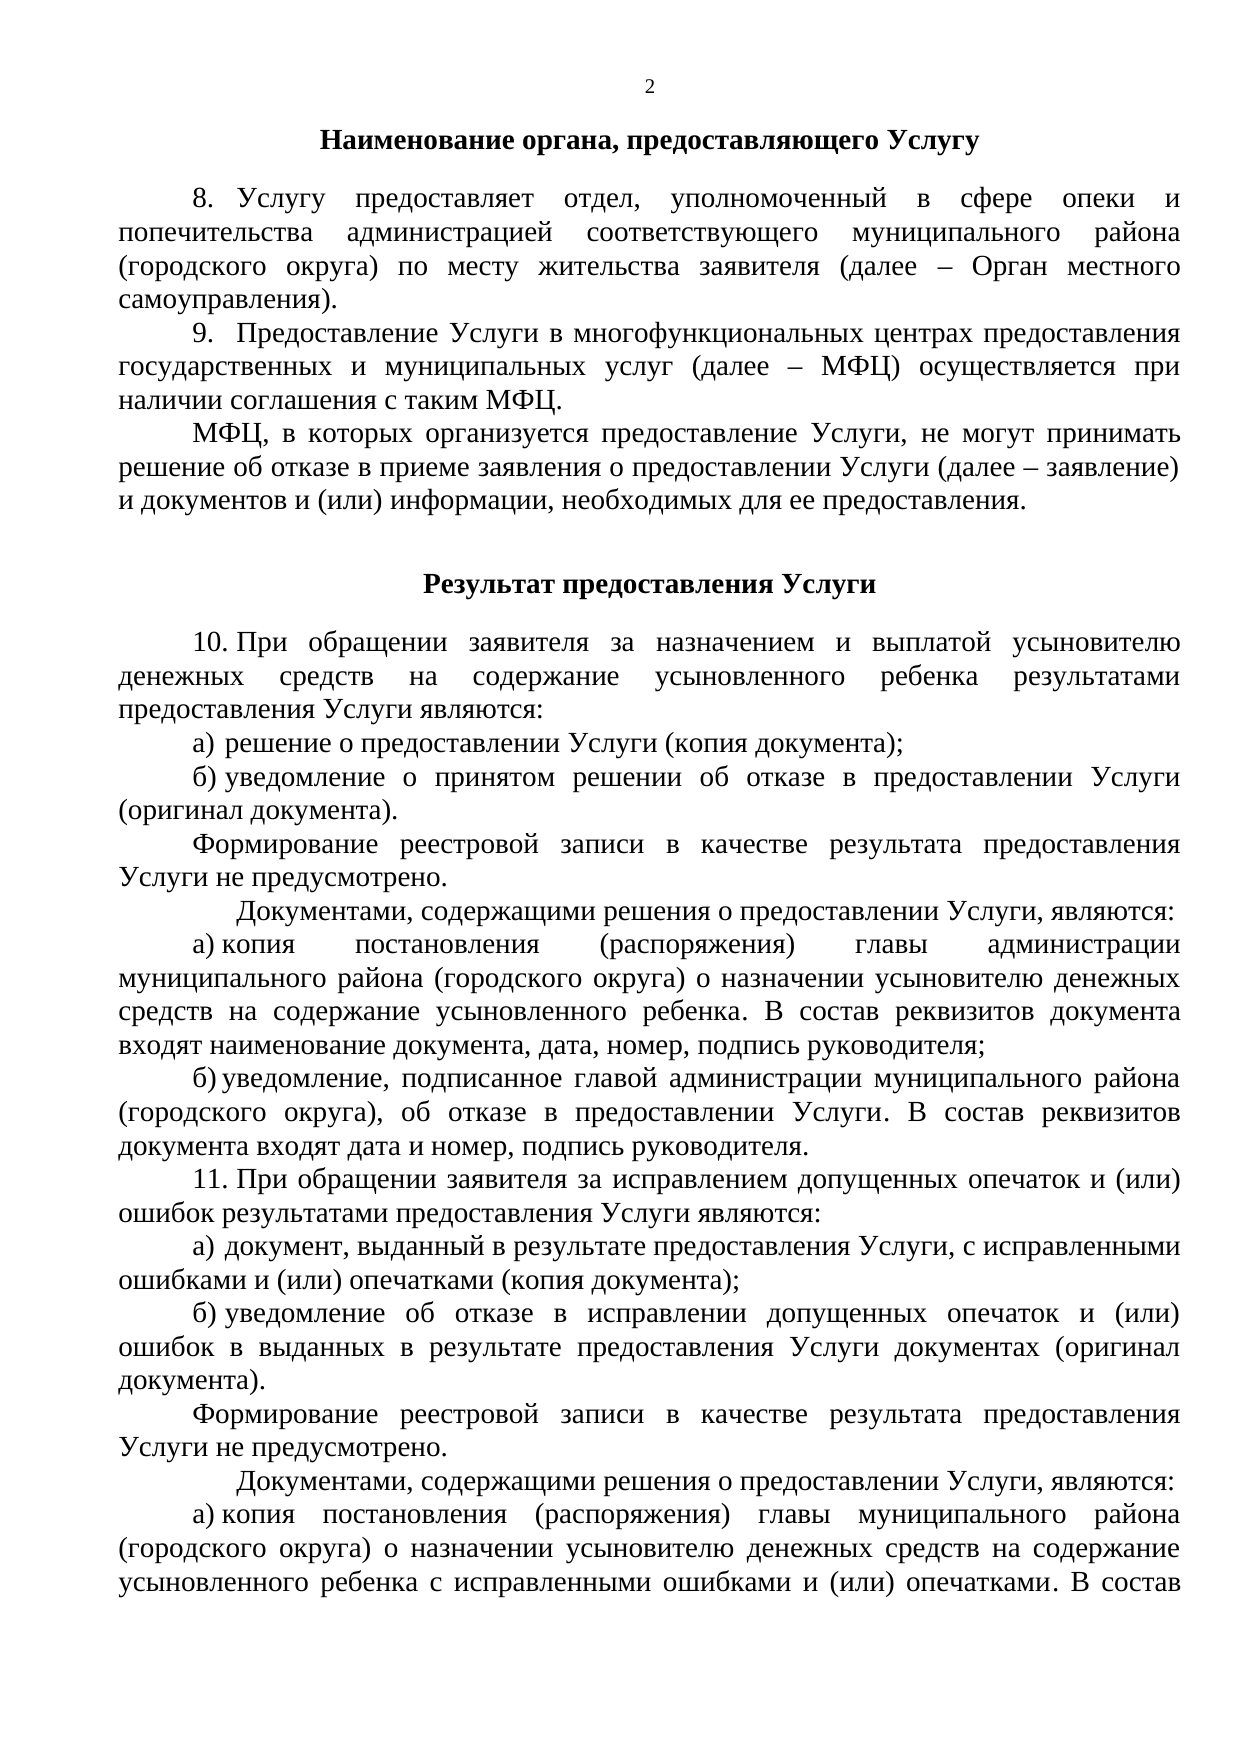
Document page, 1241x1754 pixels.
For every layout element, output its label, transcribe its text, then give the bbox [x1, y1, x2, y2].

list Услугу предоставляет отдел, уполномоченный в сфере опеки и попечительства администрацией соответствующего муниципального района (городского округа) по месту жительства заявителя (далее – Орган местного самоуправления). [118, 181, 1181, 315]
list решение о предоставлении Услуги (копия документа); [118, 725, 1181, 759]
list Предоставление Услуги в многофункциональных центрах предоставления государственных и муниципальных услуг (далее – МФЦ) осуществляется при наличии соглашения с таким МФЦ. [118, 315, 1181, 415]
list Документами, содержащими решения о предоставлении Услуги, являются: [118, 893, 1181, 926]
list При обращении заявителя за исправлением допущенных опечаток и (или) ошибок результатами предоставления Услуги являются: [118, 1161, 1181, 1228]
list Документами, содержащими решения о предоставлении Услуги, являются: [118, 1463, 1181, 1497]
text МФЦ, в которых организуется предоставление Услуги, не могут принимать решение об отказе в приеме заявления о предоставлении Услуги (далее – заявление) и документов и (или) информации, необходимых для ее предоставления. [118, 415, 1181, 516]
list документ, выданный в результате предоставления Услуги, с исправленными ошибками и (или) опечатками (копия документа); [118, 1228, 1181, 1295]
list уведомление, подписанное главой администрации муниципального района (городского округа), об отказе в предоставлении Услуги. В состав реквизитов документа входят дата и номер, подпись руководителя. [118, 1061, 1181, 1161]
list При обращении заявителя за назначением и выплатой усыновителю денежных средств на содержание усыновленного ребенка результатами предоставления Услуги являются: [118, 624, 1181, 725]
list уведомление об отказе в исправлении допущенных опечаток и (или) ошибок в выданных в результате предоставления Услуги документах (оригинал документа). [118, 1295, 1181, 1396]
text Формирование реестровой записи в качестве результата предоставления Услуги не предусмотрено. [118, 826, 1181, 893]
list уведомление о принятом решении об отказе в предоставлении Услуги (оригинал документа). [118, 759, 1181, 826]
text Результат предоставления Услуги [118, 566, 1181, 599]
text Формирование реестровой записи в качестве результата предоставления Услуги не предусмотрено. [118, 1396, 1181, 1463]
list копия постановления (распоряжения) главы администрации муниципального района (городского округа) о назначении усыновителю денежных средств на содержание усыновленного ребенка. В состав реквизитов документа входят наименование документа, дата, номер, подпись руководителя; [118, 926, 1181, 1061]
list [118, 1497, 1181, 1597]
text Наименование органа, предоставляющего Услугу [118, 122, 1181, 156]
